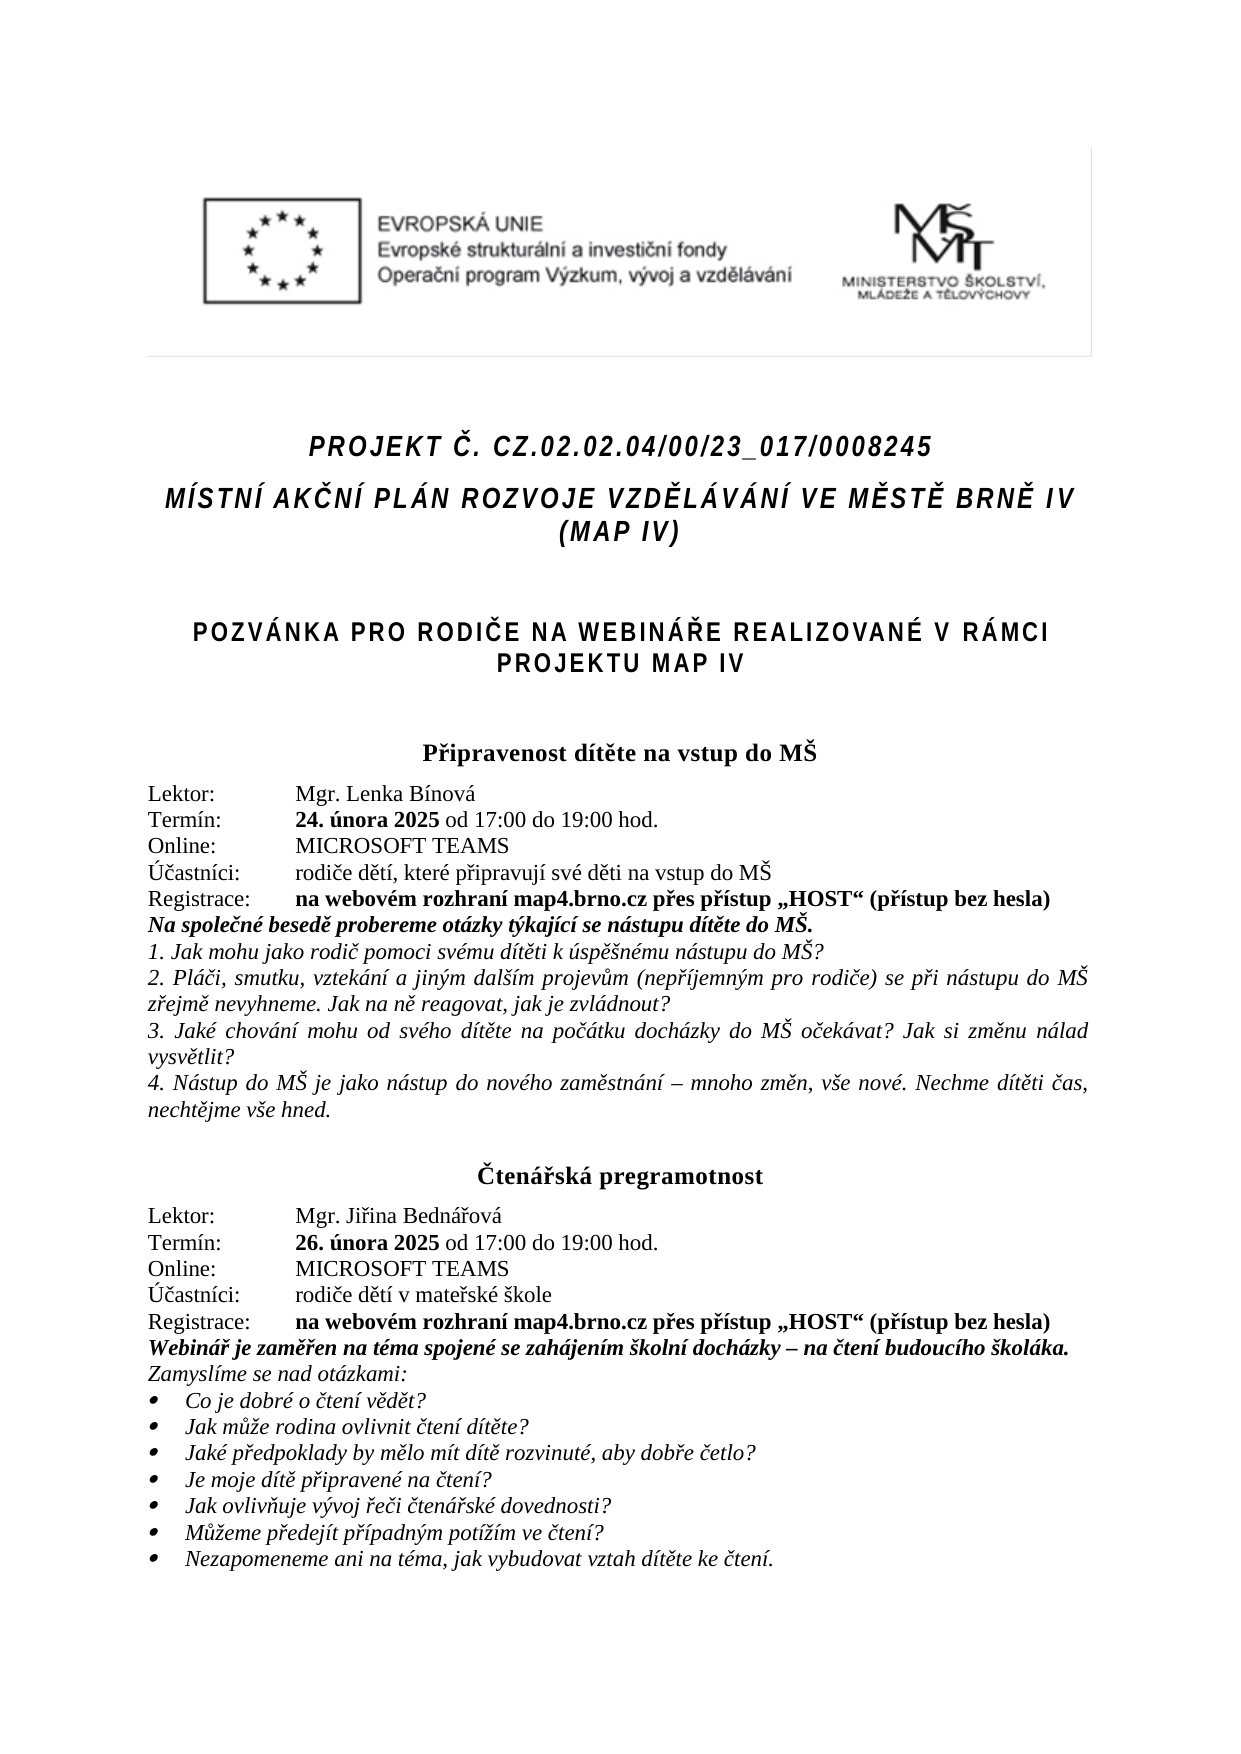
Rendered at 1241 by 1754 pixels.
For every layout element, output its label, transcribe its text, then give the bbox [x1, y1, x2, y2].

list Jak může rodina ovlivnit čtení dítěte? [148, 1413, 1093, 1439]
text 4. Nástup do MŠ je jako nástup do nového zaměstnání – mnoho změn, vše nové. Nechme dítěti čas, nechtějme vše hned. [148, 1069, 1093, 1122]
text Online: MICROSOFT TEAMS [148, 1255, 1093, 1281]
text Pozvánka pro rodiče na webináře realizovanÉ v rámci projektu MAP IV [148, 616, 1093, 678]
text 3. Jaké chování mohu od svého dítěte na počátku docházky do MŠ očekávat? Jak si změnu nálad vysvětlit? [148, 1017, 1093, 1069]
list Co je dobré o čtení vědět? [148, 1387, 1093, 1413]
text Čtenářská pregramotnost [148, 1161, 1093, 1190]
text Lektor: Mgr. Lenka Bínová [148, 779, 1093, 806]
list Jak ovlivňuje vývoj řeči čtenářské dovednosti? [148, 1492, 1093, 1518]
text Účastníci: rodiče dětí, které připravují své děti na vstup do MŠ [148, 859, 1093, 885]
text Projekt č. CZ.02.02.04/00/23_017/0008245 [148, 429, 1093, 462]
text 1. Jak mohu jako rodič pomoci svému dítěti k úspěšnému nástupu do MŠ? [148, 938, 1093, 964]
text Termín: 26. února 2025 od 17:00 do 19:00 hod. [148, 1229, 1093, 1255]
list Je moje dítě připravené na čtení? [148, 1466, 1093, 1492]
picture [147, 147, 1093, 358]
list Jaké předpoklady by mělo mít dítě rozvinuté, aby dobře četlo? [148, 1439, 1093, 1466]
text Webinář je zaměřen na téma spojené se zahájením školní docházky – na čtení budoucího školáka. [148, 1334, 1093, 1360]
text 2. Pláči, smutku, vztekání a jiným dalším projevům (nepříjemným pro rodiče) se při nástupu do MŠ zřejmě nevyhneme. Jak na ně reagovat, jak je zvládnout? [148, 964, 1093, 1017]
text Účastníci: rodiče dětí v mateřské škole [148, 1281, 1093, 1308]
text Připravenost dítěte na vstup do MŠ [148, 738, 1093, 767]
text Registrace: na webovém rozhraní map4.brno.cz přes přístup „HOST“ (přístup bez hesla) [148, 885, 1093, 911]
text Zamyslíme se nad otázkami: [148, 1360, 1093, 1387]
text Online: MICROSOFT TEAMS [148, 832, 1093, 859]
text Na společné besedě probereme otázky týkající se nástupu dítěte do MŠ. [148, 911, 1093, 938]
list Můžeme předejít případným potížím ve čtení? [148, 1518, 1093, 1545]
text Termín: 24. února 2025 od 17:00 do 19:00 hod. [148, 806, 1093, 832]
text Registrace: na webovém rozhraní map4.brno.cz přes přístup „HOST“ (přístup bez hesla) [148, 1308, 1093, 1334]
text Lektor: Mgr. Jiřina Bednářová [148, 1202, 1093, 1229]
text Místní akční plán rozvoje vzdělávání ve městě Brně IV (MAP IV) [148, 481, 1093, 548]
list Nezapomeneme ani na téma, jak vybudovat vztah dítěte ke čtení. [148, 1545, 1093, 1571]
